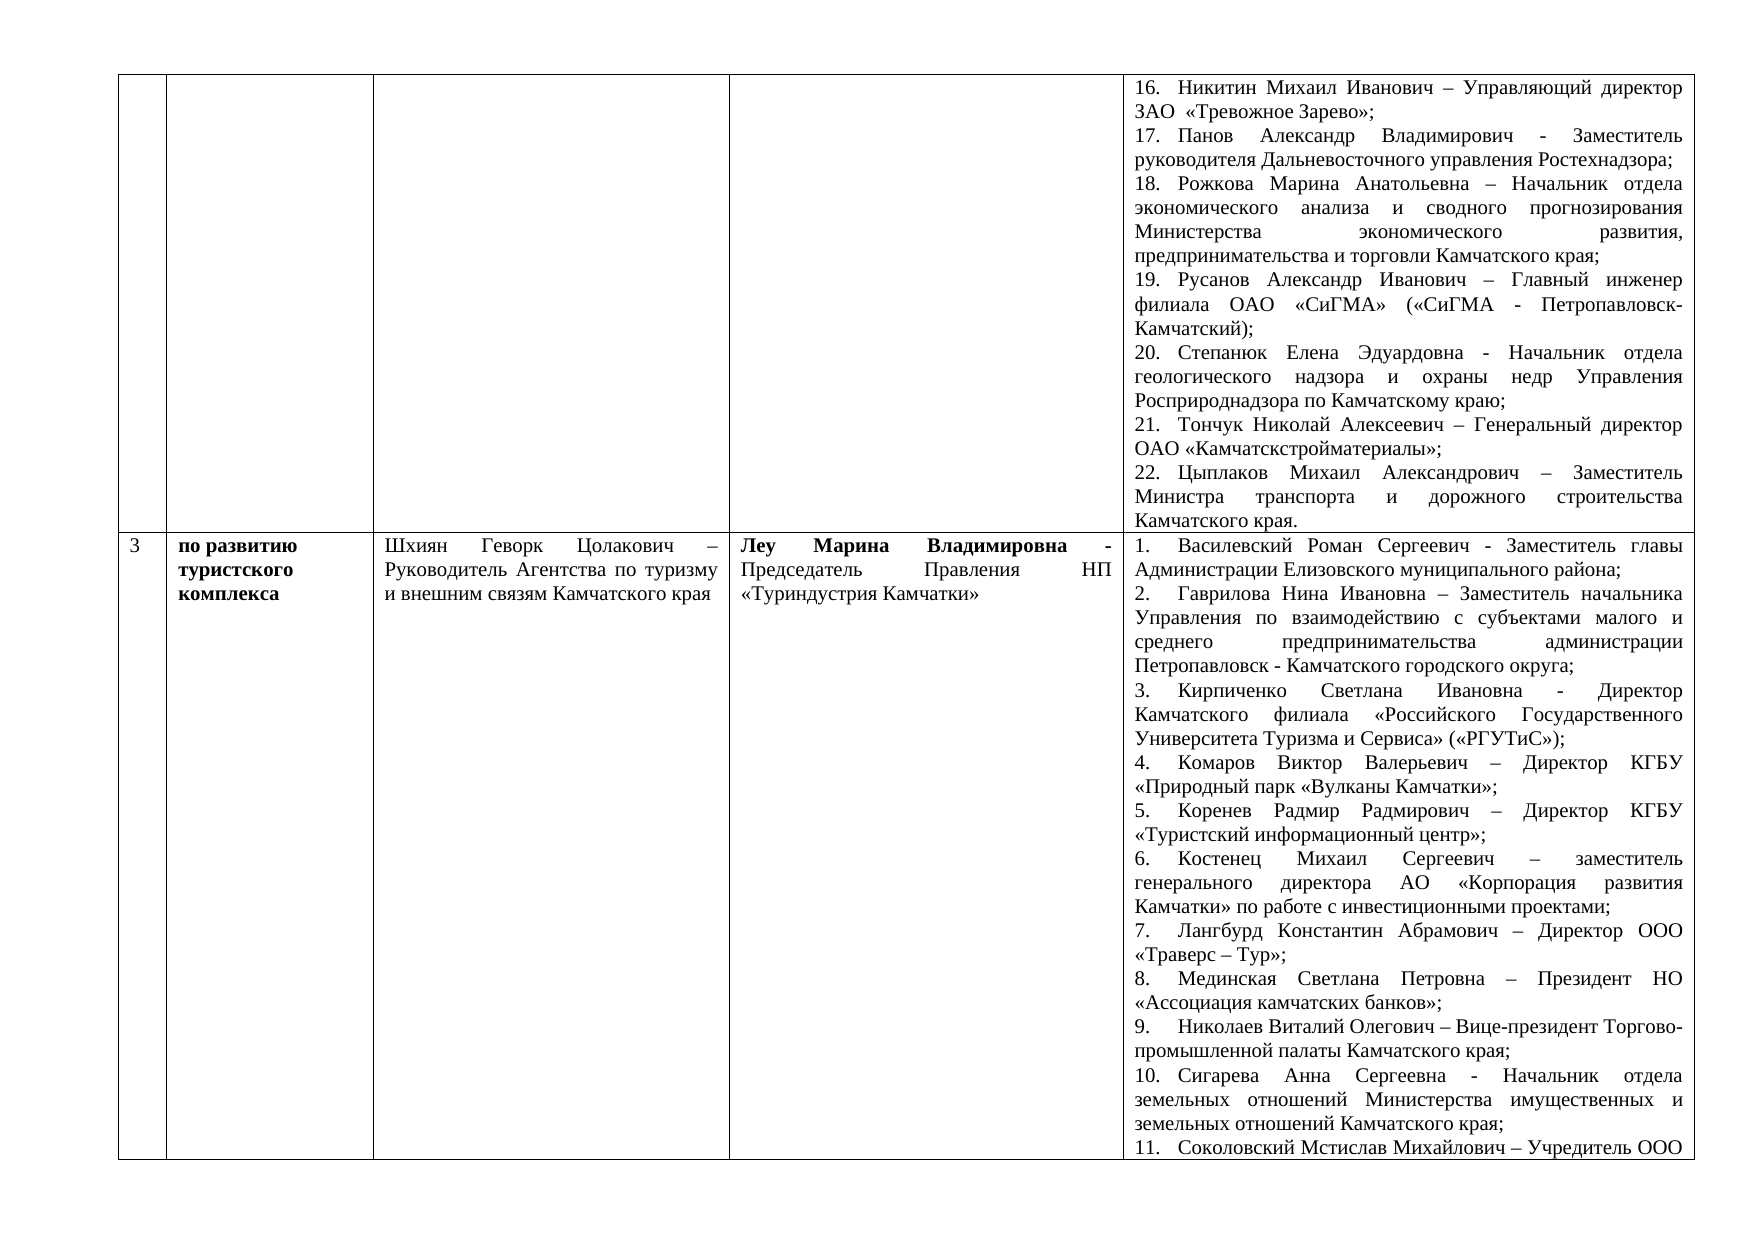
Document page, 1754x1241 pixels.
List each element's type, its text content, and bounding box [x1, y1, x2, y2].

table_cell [374, 75, 729, 532]
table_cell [730, 533, 1123, 1159]
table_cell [1124, 75, 1694, 532]
table_cell 3 [119, 533, 166, 1159]
table_cell 2 [119, 75, 166, 532]
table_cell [374, 533, 729, 1159]
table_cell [1124, 533, 1694, 1159]
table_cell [167, 533, 373, 1159]
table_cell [167, 75, 373, 532]
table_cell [730, 75, 1123, 532]
